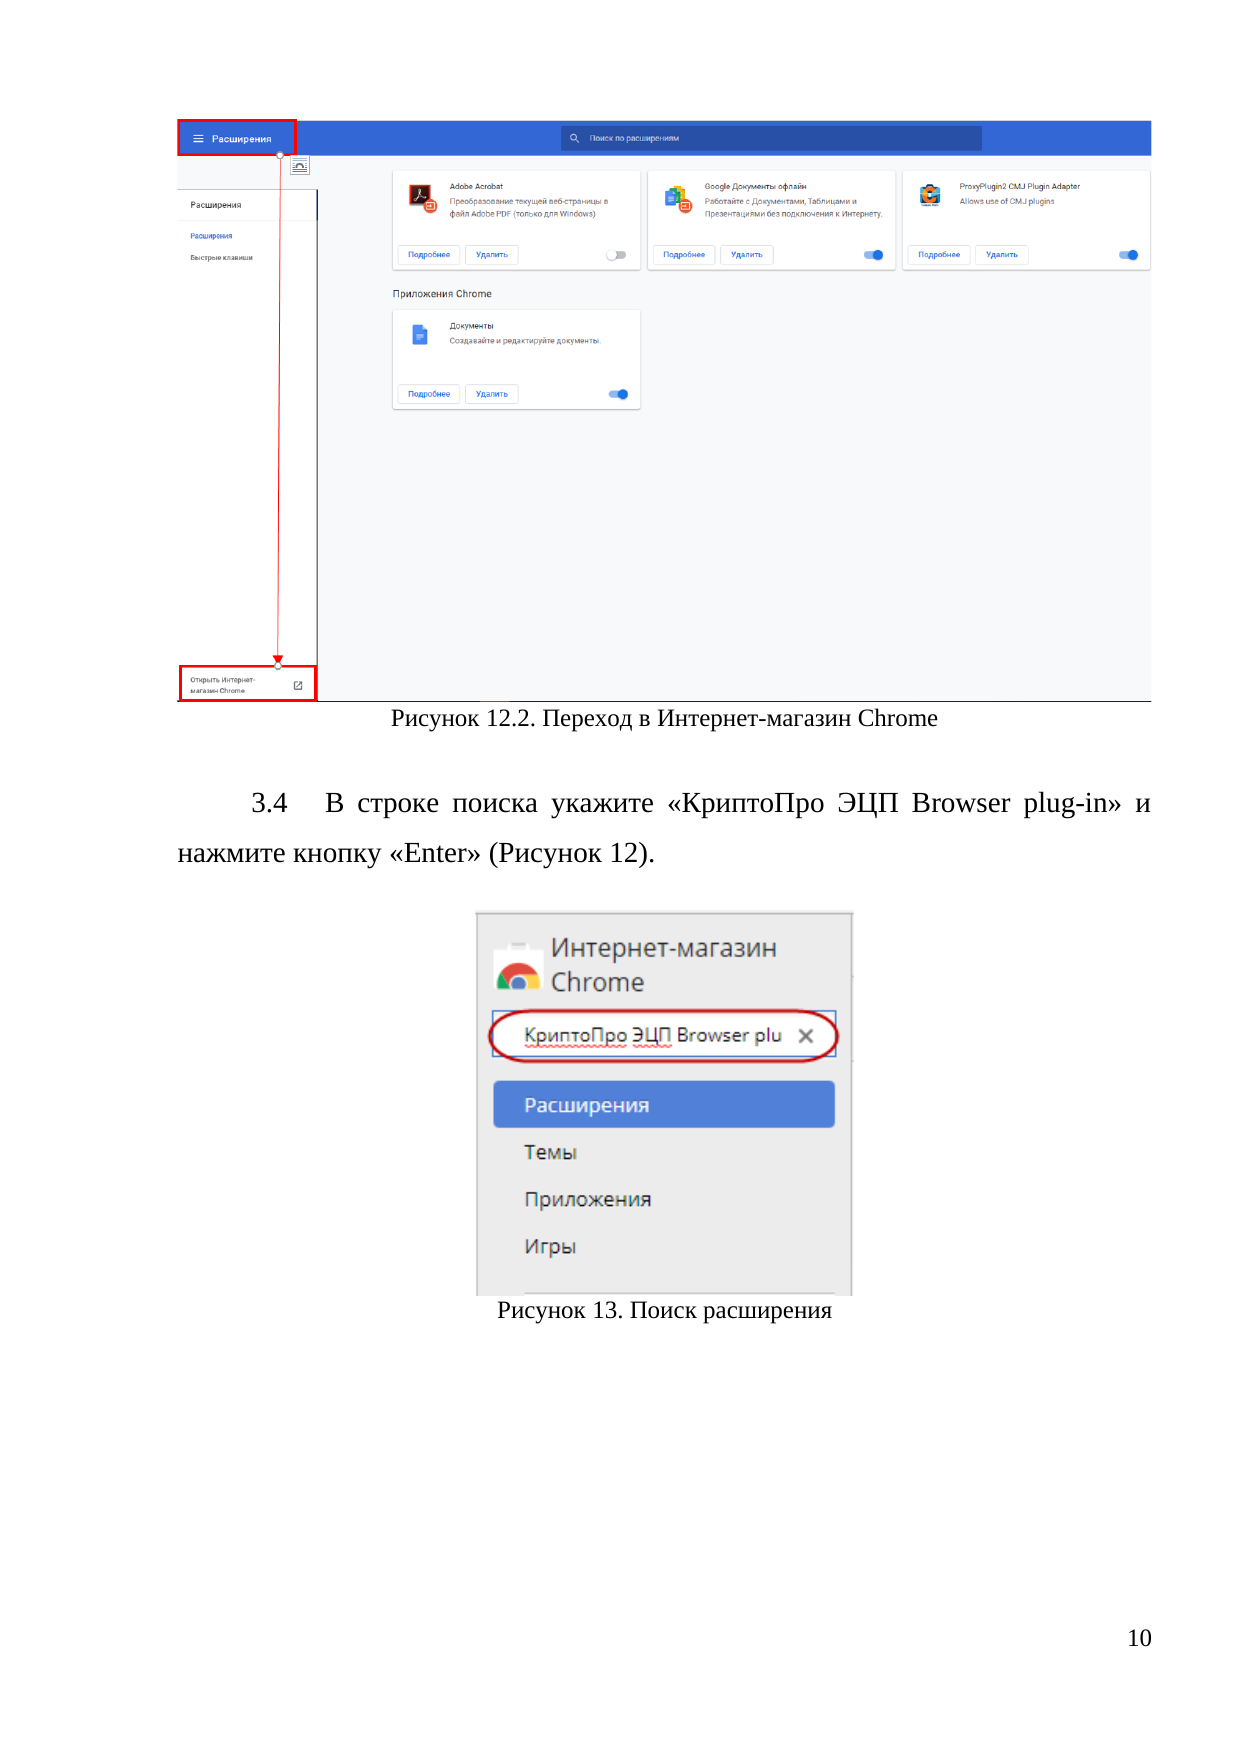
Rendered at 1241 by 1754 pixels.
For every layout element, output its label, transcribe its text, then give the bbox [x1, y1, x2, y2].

picture [177, 118, 1152, 703]
subtitle В строке поиска укажите «КриптоПро ЭЦП Browser plug-in» и нажмите кнопку «Enter» (Рисунок 12). [177, 785, 1152, 869]
picture [475, 910, 854, 1296]
